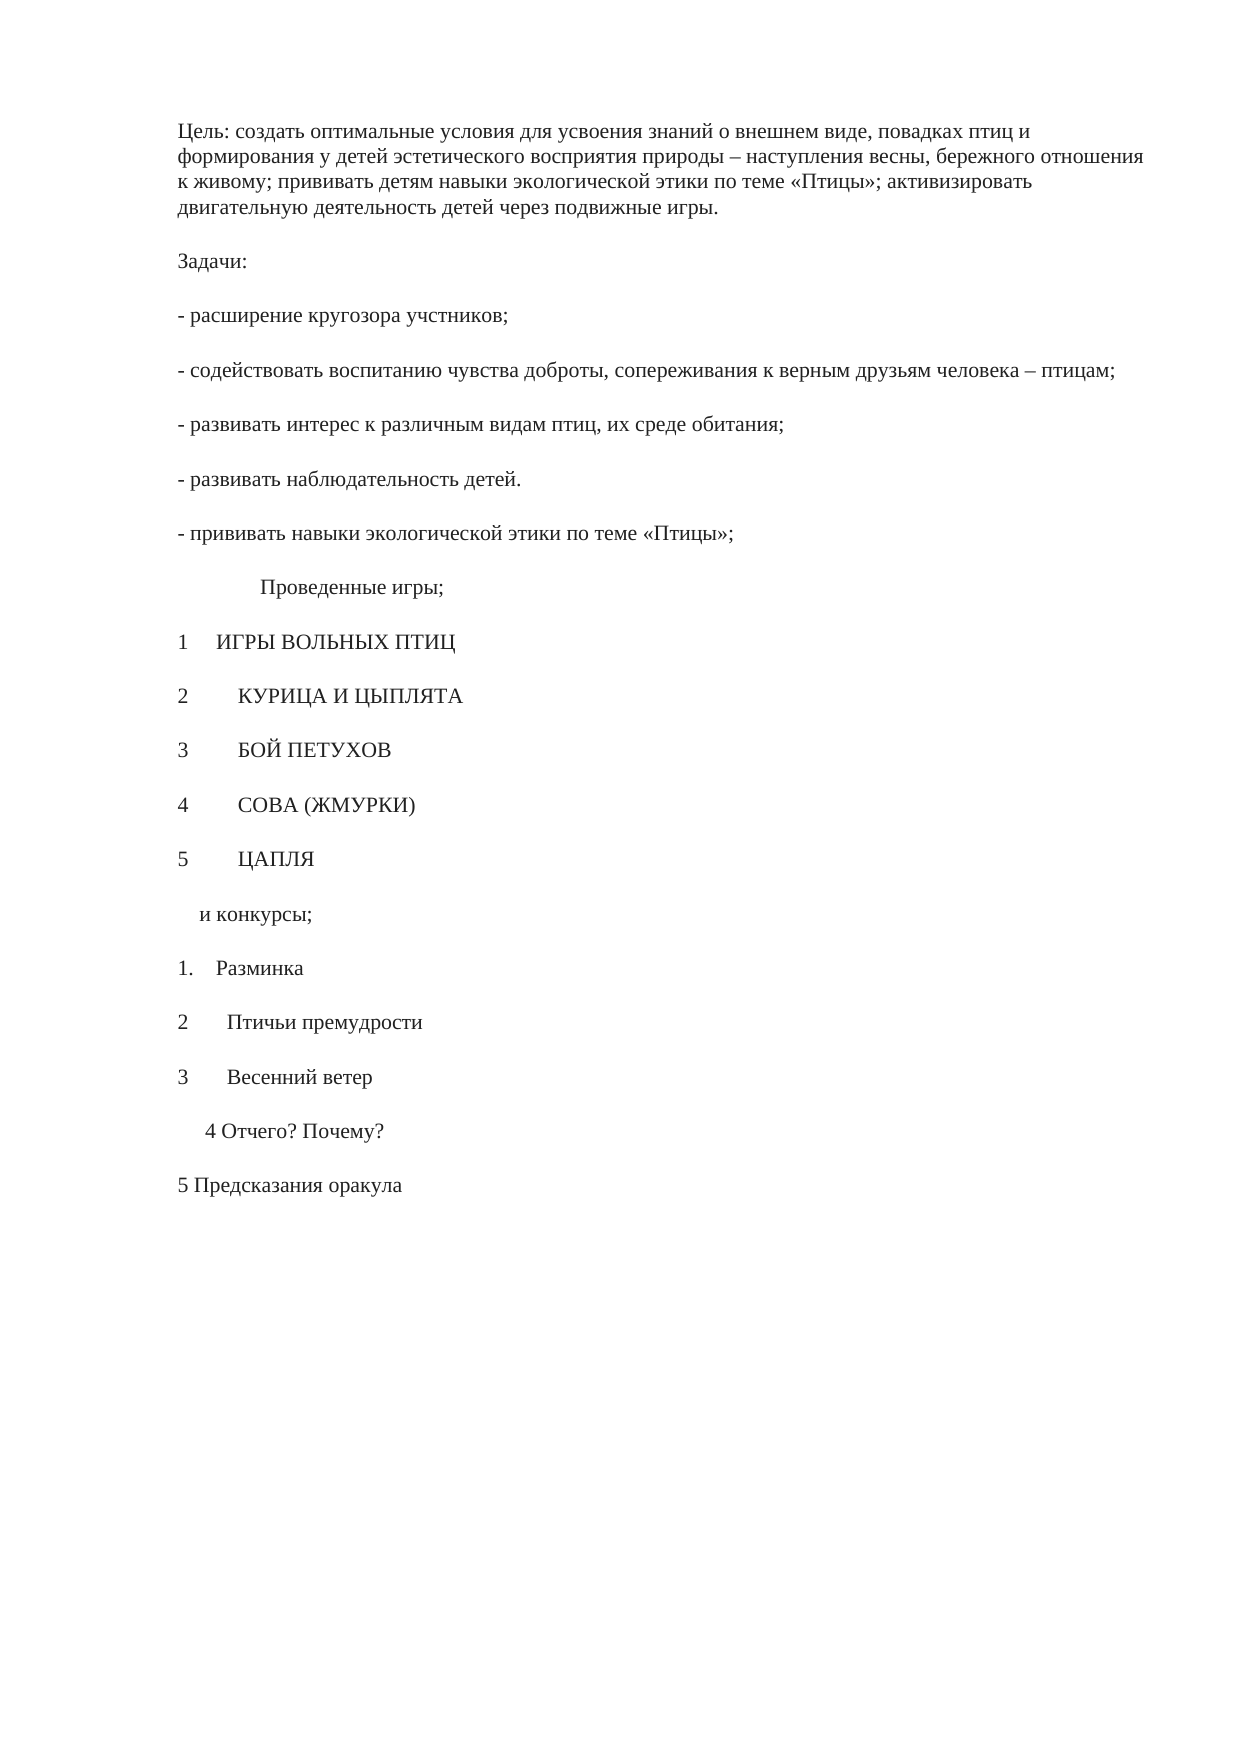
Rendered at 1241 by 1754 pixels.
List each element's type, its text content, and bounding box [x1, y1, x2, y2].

text - расширение кругозора учстников; [177, 302, 1152, 328]
text 3 БОЙ ПЕТУХОВ [177, 737, 1152, 763]
text Цель: создать оптимальные условия для усвоения знаний о внешнем виде, повадках птиц и формирования у детей эстетического восприятия природы – наступления весны, бережного отношения к живому; прививать детям навыки экологической этики по теме «Птицы»; активизировать двигательную деятельность детей через подвижные игры. [177, 118, 1152, 219]
text 5 ЦАПЛЯ [177, 846, 1152, 871]
text 5 Предсказания оракула [177, 1172, 1152, 1198]
text 1 ИГРЫ ВОЛЬНЫХ ПТИЦ [177, 629, 1152, 654]
text 4 СОВА (ЖМУРКИ) [177, 792, 1152, 817]
text и конкурсы; [177, 901, 1152, 926]
text - содействовать воспитанию чувства доброты, сопереживания к верным друзьям человека – птицам; [177, 357, 1152, 382]
text 3 Весенний ветер [177, 1064, 1152, 1089]
text - прививать навыки экологической этики по теме «Птицы»; [177, 520, 1152, 545]
text - развивать интерес к различным видам птиц, их среде обитания; [177, 411, 1152, 436]
text 2 КУРИЦА И ЦЫПЛЯТА [177, 683, 1152, 708]
text 4 Отчего? Почему? [177, 1118, 1152, 1143]
text - развивать наблюдательность детей. [177, 466, 1152, 491]
text Проведенные игры; [177, 574, 1152, 599]
text Задачи: [177, 248, 1152, 273]
text 1. Разминка [177, 955, 1152, 980]
text 2 Птичьи премудрости [177, 1009, 1152, 1034]
